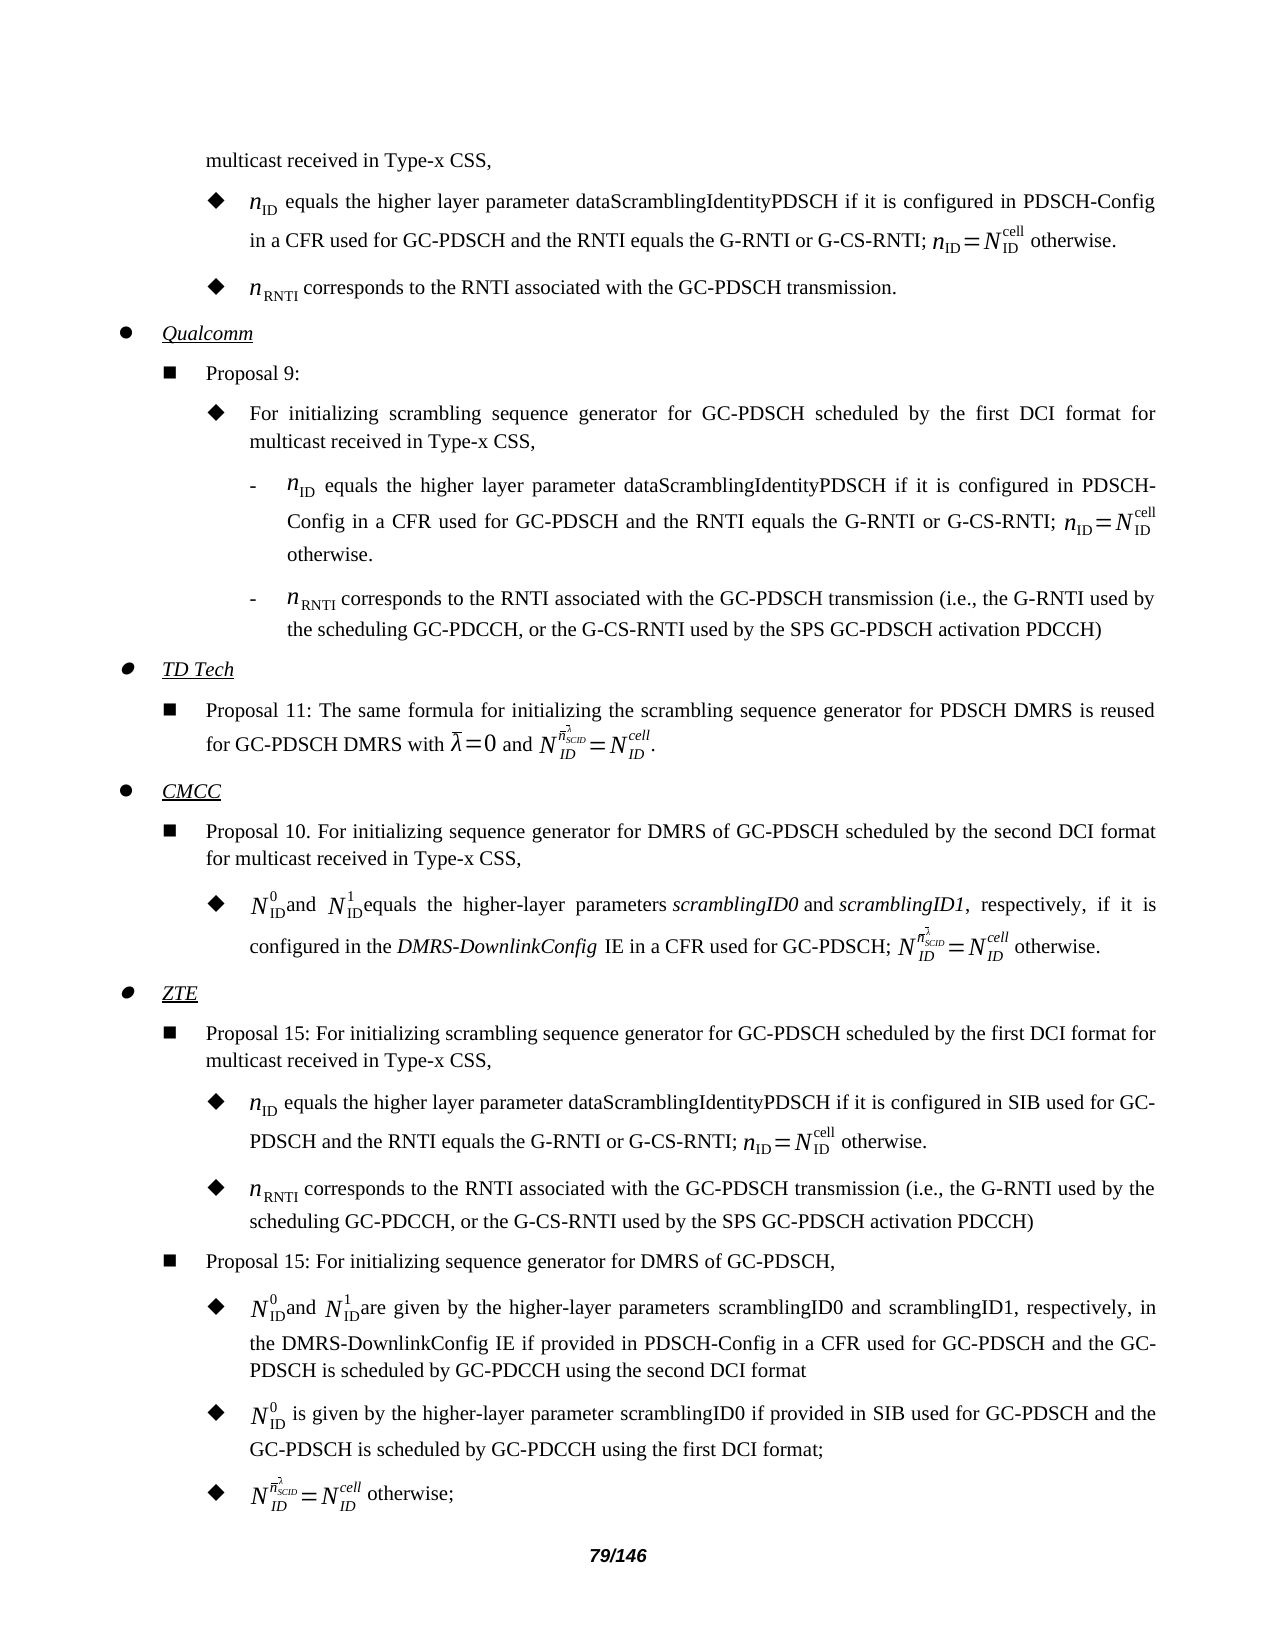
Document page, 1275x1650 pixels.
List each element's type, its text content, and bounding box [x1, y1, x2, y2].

list Proposal 15: For initializing scrambling sequence generator for GC-PDSCH scheduled by the first DCI format for multicast received in Type-x CSS, [162, 1021, 1157, 1072]
list ZTE [118, 981, 1157, 1005]
list Proposal 15: For initializing sequence generator for DMRS of GC-PDSCH, [162, 1249, 1157, 1273]
list Proposal 9: [162, 361, 1157, 385]
list and equals the higher-layer parameters scramblingID0 and scramblingID1, respectively, if it is configured in the DMRS-DownlinkConfig IE in a CFR used for GC-PDSCH; otherwise. [206, 886, 1157, 965]
list Proposal 10. For initializing sequence generator for DMRS of GC-PDSCH scheduled by the second DCI format for multicast received in Type-x CSS, [162, 819, 1157, 870]
list For initializing scrambling sequence generator for GC-PDSCH scheduled by the first DCI format for multicast received in Type-x CSS, [206, 401, 1157, 453]
list is given by the higher-layer parameter scramblingID0 if provided in SIB used for GC-PDSCH and the GC-PDSCH is scheduled by GC-PDCCH using the first DCI format; [206, 1398, 1157, 1461]
list and are given by the higher-layer parameters scramblingID0 and scramblingID1, respectively, in the DMRS-DownlinkConfig IE if provided in PDSCH-Config in a CFR used for GC-PDSCH and the GC-PDSCH is scheduled by GC-PDCCH using the second DCI format [206, 1289, 1157, 1382]
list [162, 148, 1157, 172]
list equals the higher layer parameter dataScramblingIdentityPDSCH if it is configured in SIB used for GC-PDSCH and the RNTI equals the G-RNTI or G-CS-RNTI; otherwise. [206, 1088, 1157, 1158]
list equals the higher layer parameter dataScramblingIdentityPDSCH if it is configured in PDSCH-Config in a CFR used for GC-PDSCH and the RNTI equals the G-RNTI or G-CS-RNTI; otherwise. [206, 188, 1157, 258]
list Qualcomm [118, 321, 1157, 345]
list corresponds to the RNTI associated with the GC-PDSCH transmission (i.e., the G-RNTI used by the scheduling GC-PDCCH, or the G-CS-RNTI used by the SPS GC-PDSCH activation PDCCH) [206, 1174, 1157, 1233]
list TD Tech [118, 657, 1157, 681]
list equals the higher layer parameter dataScramblingIdentityPDSCH if it is configured in PDSCH-Config in a CFR used for GC-PDSCH and the RNTI equals the G-RNTI or G-CS-RNTI; otherwise. [249, 469, 1157, 566]
list corresponds to the RNTI associated with the GC-PDSCH transmission. [206, 274, 1157, 305]
list otherwise; [206, 1477, 1157, 1514]
list Proposal 11: The same formula for initializing the scrambling sequence generator for PDSCH DMRS is reused for GC-PDSCH DMRS with and . [162, 697, 1157, 762]
list corresponds to the RNTI associated with the GC-PDSCH transmission (i.e., the G-RNTI used by the scheduling GC-PDCCH, or the G-CS-RNTI used by the SPS GC-PDSCH activation PDCCH) [249, 582, 1157, 641]
list CMCC [118, 778, 1157, 803]
